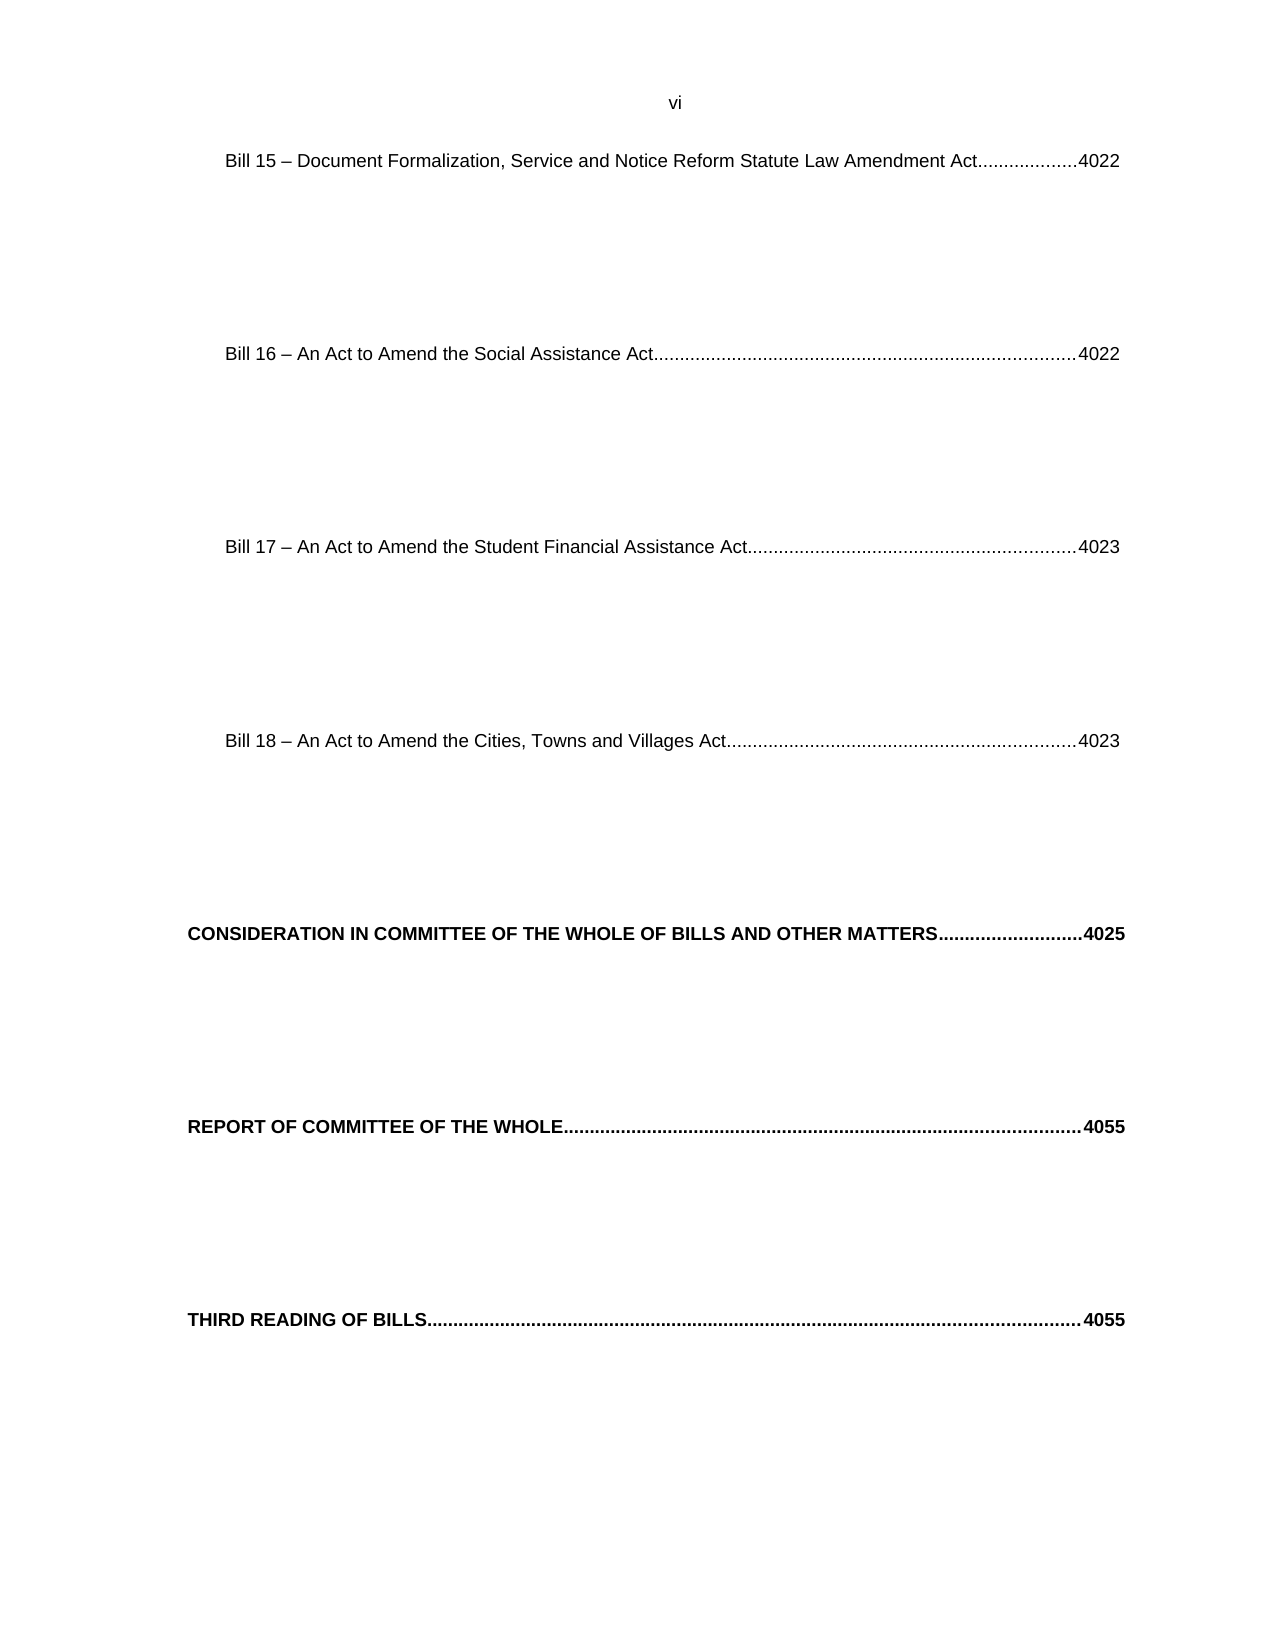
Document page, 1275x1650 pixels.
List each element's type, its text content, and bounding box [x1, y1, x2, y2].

text REPORT OF COMMITTEE OF THE WHOLE 4055 [187, 1116, 1162, 1137]
text THIRD READING OF BILLS 4055 [187, 1309, 1162, 1330]
text Bill 17 – An Act to Amend the Student Financial Assistance Act 4023 [187, 536, 1162, 558]
text CONSIDERATION IN COMMITTEE OF THE WHOLE OF BILLS AND OTHER MATTERS 4025 [187, 922, 1162, 944]
text Bill 18 – An Act to Amend the Cities, Towns and Villages Act 4023 [187, 729, 1162, 751]
text Bill 16 – An Act to Amend the Social Assistance Act 4022 [187, 343, 1162, 365]
text Bill 15 – Document Formalization, Service and Notice Reform Statute Law Amendment Act 4022 [187, 150, 1162, 172]
